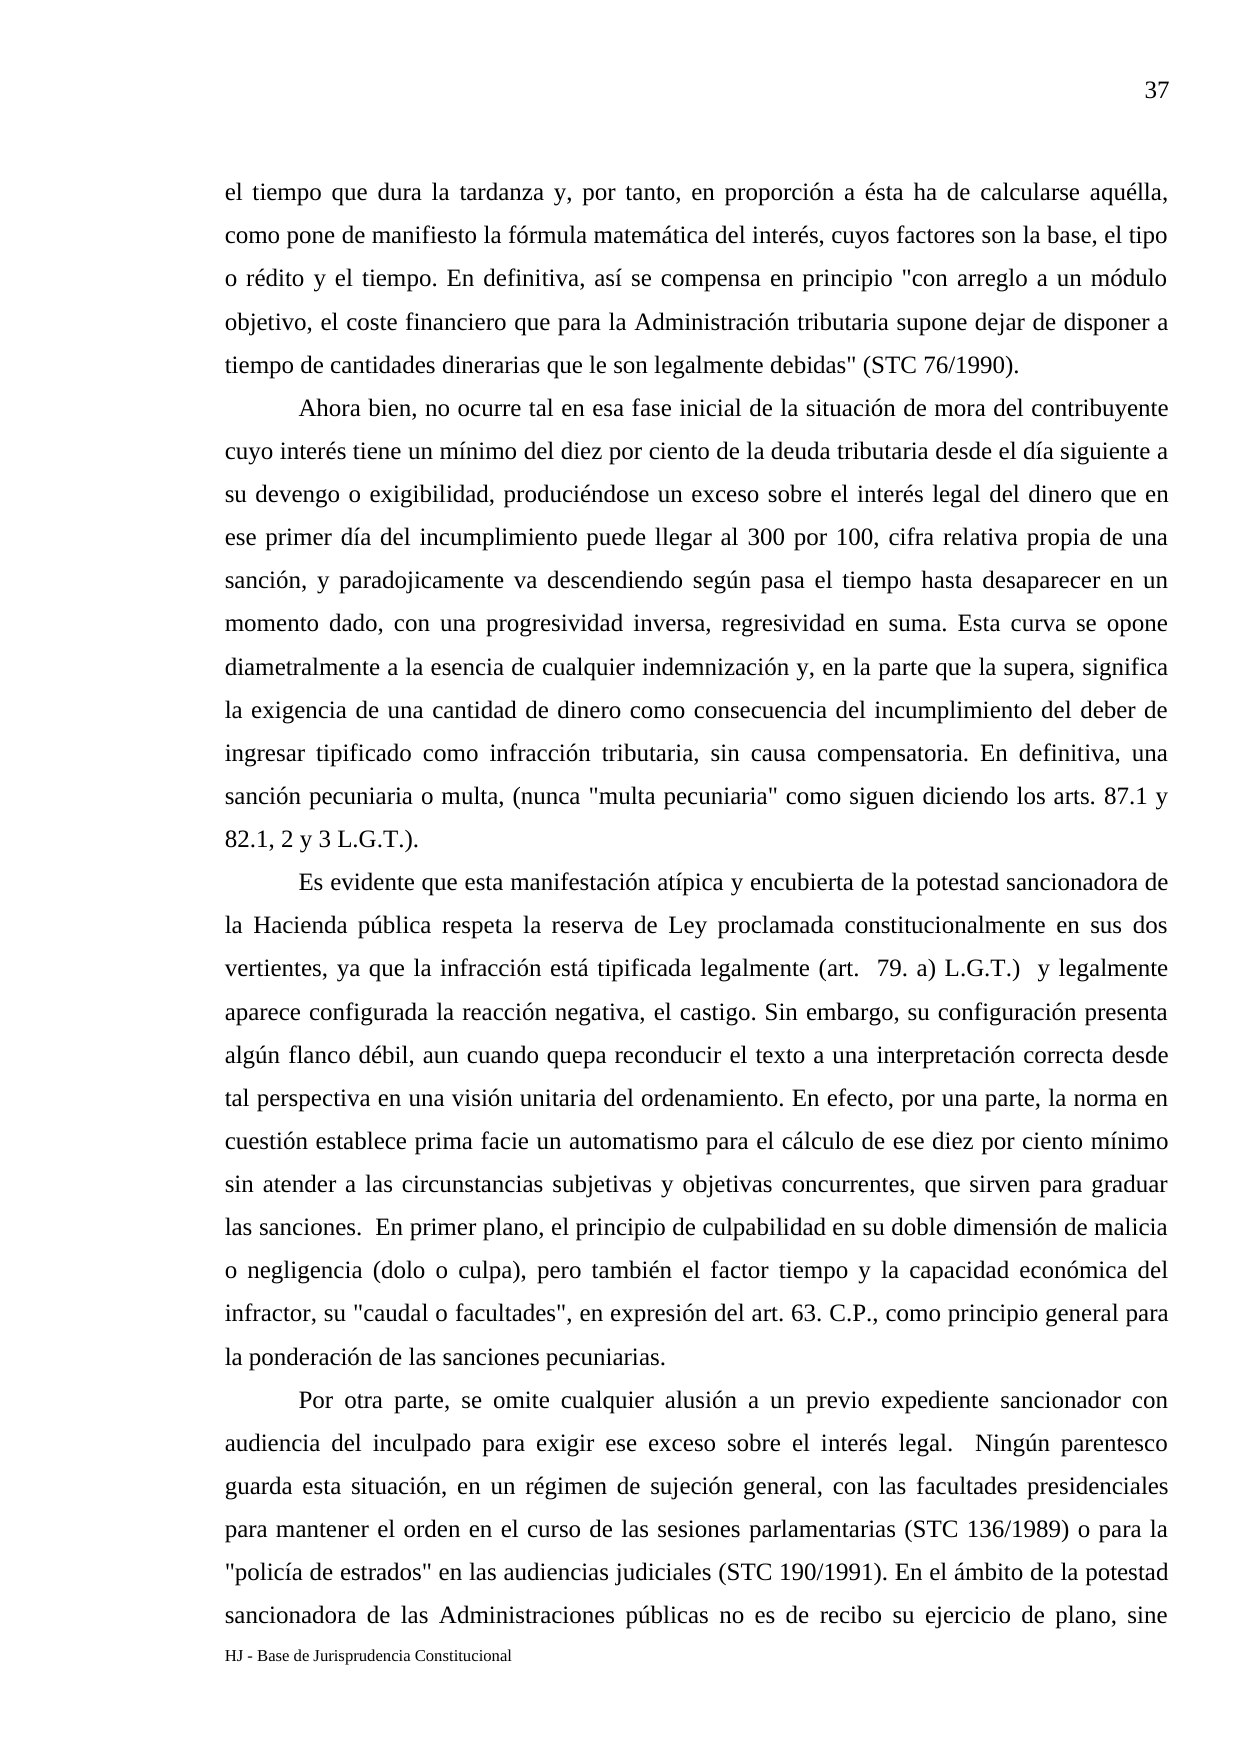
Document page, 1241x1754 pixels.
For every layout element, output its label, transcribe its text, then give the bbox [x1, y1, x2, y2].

text Ahora bien, no ocurre tal en esa fase inicial de la situación de mora del contribuyente cuyo interés tiene un mínimo del diez por ciento de la deuda tributaria desde el día siguiente a su devengo o exigibilidad, produciéndose un exceso sobre el interés legal del dinero que en ese primer día del incumplimiento puede llegar al 300 por 100, cifra relativa propia de una sanción, y paradojicamente va descendiendo según pasa el tiempo hasta desaparecer en un momento dado, con una progresividad inversa, regresividad en suma. Esta curva se opone diametralmente a la esencia de cualquier indemnización y, en la parte que la supera, significa la exigencia de una cantidad de dinero como consecuencia del incumplimiento del deber de ingresar tipificado como infracción tributaria, sin causa compensatoria. En definitiva, una sanción pecuniaria o multa, (nunca "multa pecuniaria" como siguen diciendo los arts. 87.1 y 82.1, 2 y 3 L.G.T.). [224, 393, 1169, 853]
text Es evidente que esta manifestación atípica y encubierta de la potestad sancionadora de la Hacienda pública respeta la reserva de Ley proclamada constitucionalmente en sus dos vertientes, ya que la infracción está tipificada legalmente (art. 79. a) L.G.T.) y legalmente aparece configurada la reacción negativa, el castigo. Sin embargo, su configuración presenta algún flanco débil, aun cuando quepa reconducir el texto a una interpretación correcta desde tal perspectiva en una visión unitaria del ordenamiento. En efecto, por una parte, la norma en cuestión establece prima facie un automatismo para el cálculo de ese diez por ciento mínimo sin atender a las circunstancias subjetivas y objetivas concurrentes, que sirven para graduar las sanciones. En primer plano, el principio de culpabilidad en su doble dimensión de malicia o negligencia (dolo o culpa), pero también el factor tiempo y la capacidad económica del infractor, su "caudal o facultades", en expresión del art. 63. C.P., como principio general para la ponderación de las sanciones pecuniarias. [224, 867, 1169, 1370]
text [224, 177, 1169, 378]
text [224, 1385, 1169, 1629]
